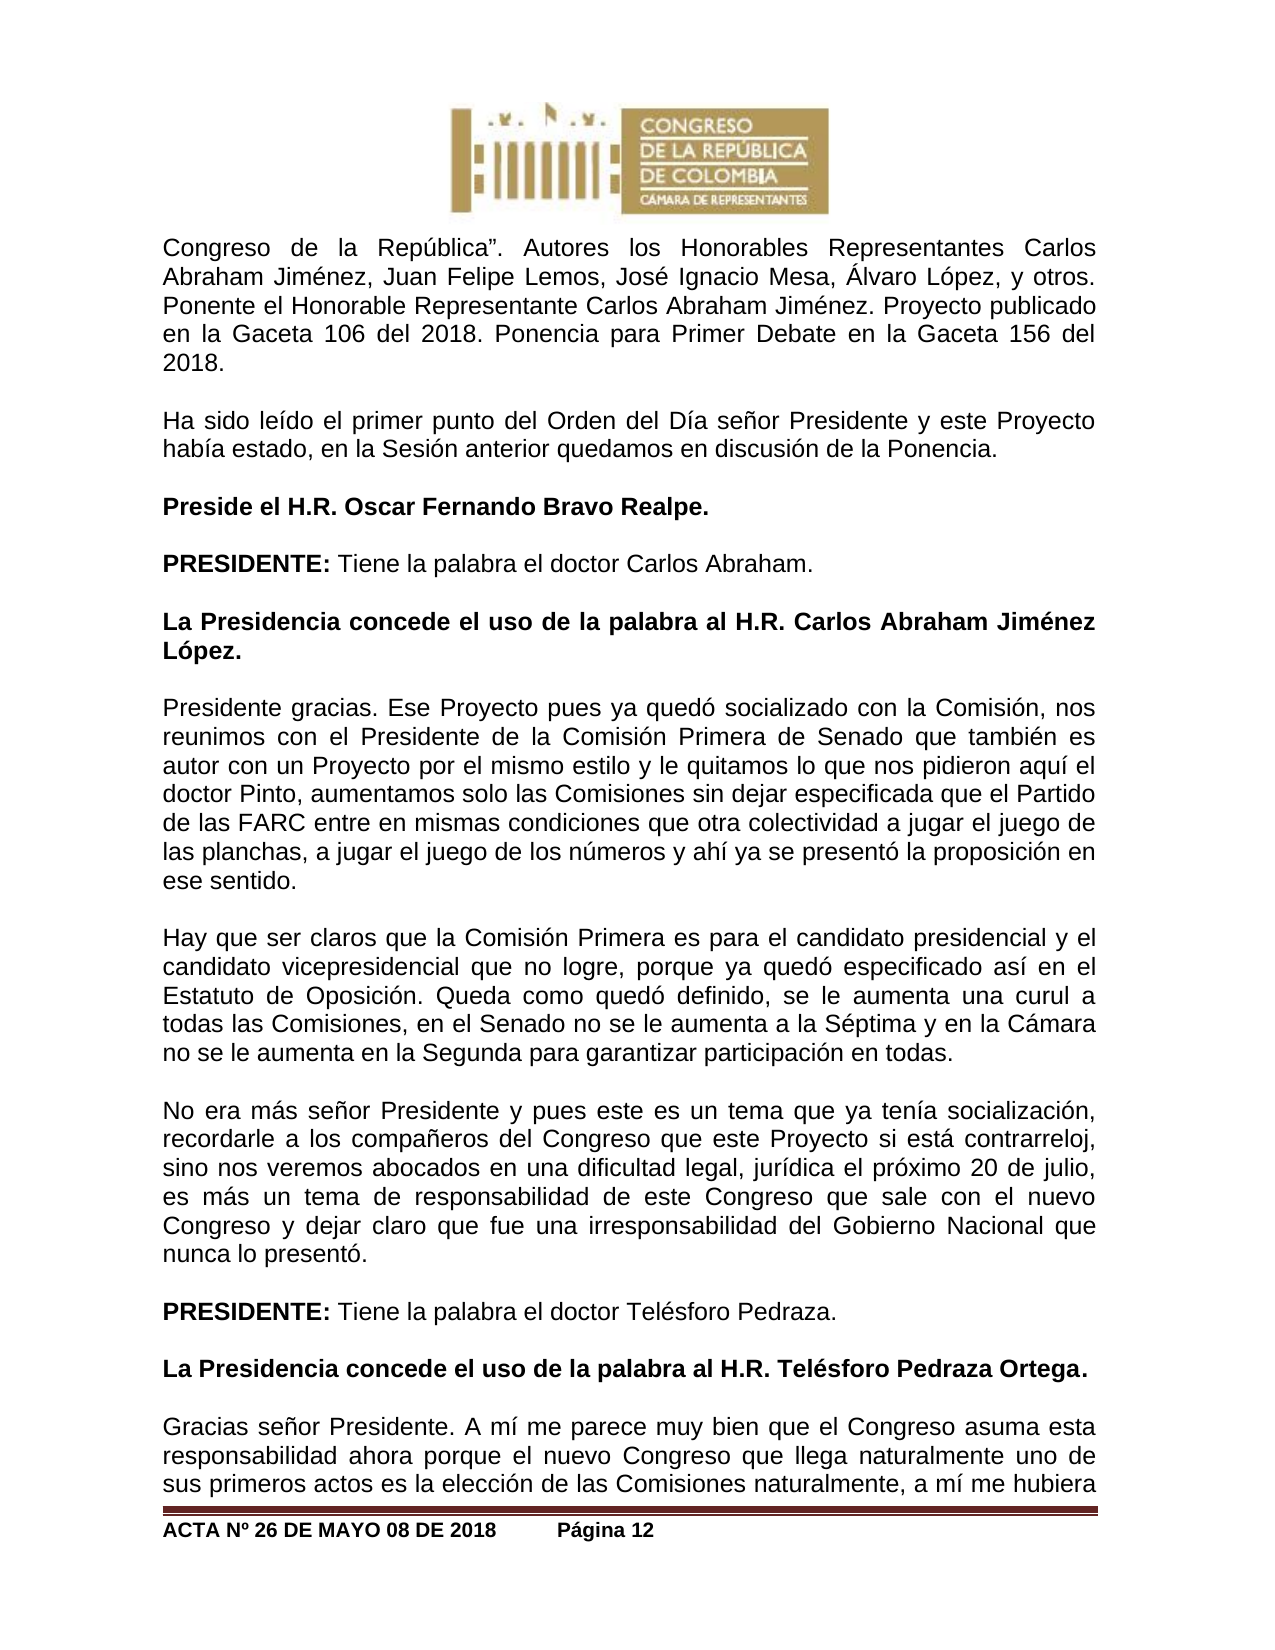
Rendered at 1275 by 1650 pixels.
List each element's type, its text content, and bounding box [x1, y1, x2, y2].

text La Presidencia concede el uso de la palabra al H.R. Carlos Abraham Jiménez López. [162, 607, 1098, 664]
text Presidente gracias. Ese Proyecto pues ya quedó socializado con la Comisión, nos reunimos con el Presidente de la Comisión Primera de Senado que también es autor con un Proyecto por el mismo estilo y le quitamos lo que nos pidieron aquí el doctor Pinto, aumentamos solo las Comisiones sin dejar especificada que el Partido de las FARC entre en mismas condiciones que otra colectividad a jugar el juego de las planchas, a jugar el juego de los números y ahí ya se presentó la proposición en ese sentido. [162, 693, 1098, 894]
text No era más señor Presidente y pues este es un tema que ya tenía socialización, recordarle a los compañeros del Congreso que este Proyecto si está contrarreloj, sino nos veremos abocados en una dificultad legal, jurídica el próximo 20 de julio, es más un tema de responsabilidad de este Congreso que sale con el nuevo Congreso y dejar claro que fue una irresponsabilidad del Gobierno Nacional que nunca lo presentó. [162, 1096, 1098, 1268]
text La Presidencia concede el uso de la palabra al H.R. Telésforo Pedraza Ortega. [162, 1354, 1098, 1383]
text Ha sido leído el primer punto del Orden del Día señor Presidente y este Proyecto había estado, en la Sesión anterior quedamos en discusión de la Ponencia. [162, 406, 1098, 463]
text Preside el H.R. Oscar Fernando Bravo Realpe. [162, 492, 1098, 521]
picture [424, 102, 840, 225]
text PRESIDENTE: Tiene la palabra el doctor Telésforo Pedraza. [162, 1297, 1098, 1326]
text Hay que ser claros que la Comisión Primera es para el candidato presidencial y el candidato vicepresidencial que no logre, porque ya quedó especificado así en el Estatuto de Oposición. Queda como quedó definido, se le aumenta una curul a todas las Comisiones, en el Senado no se le aumenta a la Séptima y en la Cámara no se le aumenta en la Segunda para garantizar participación en todas. [162, 923, 1098, 1067]
text PRESIDENTE: Tiene la palabra el doctor Carlos Abraham. [162, 549, 1098, 578]
